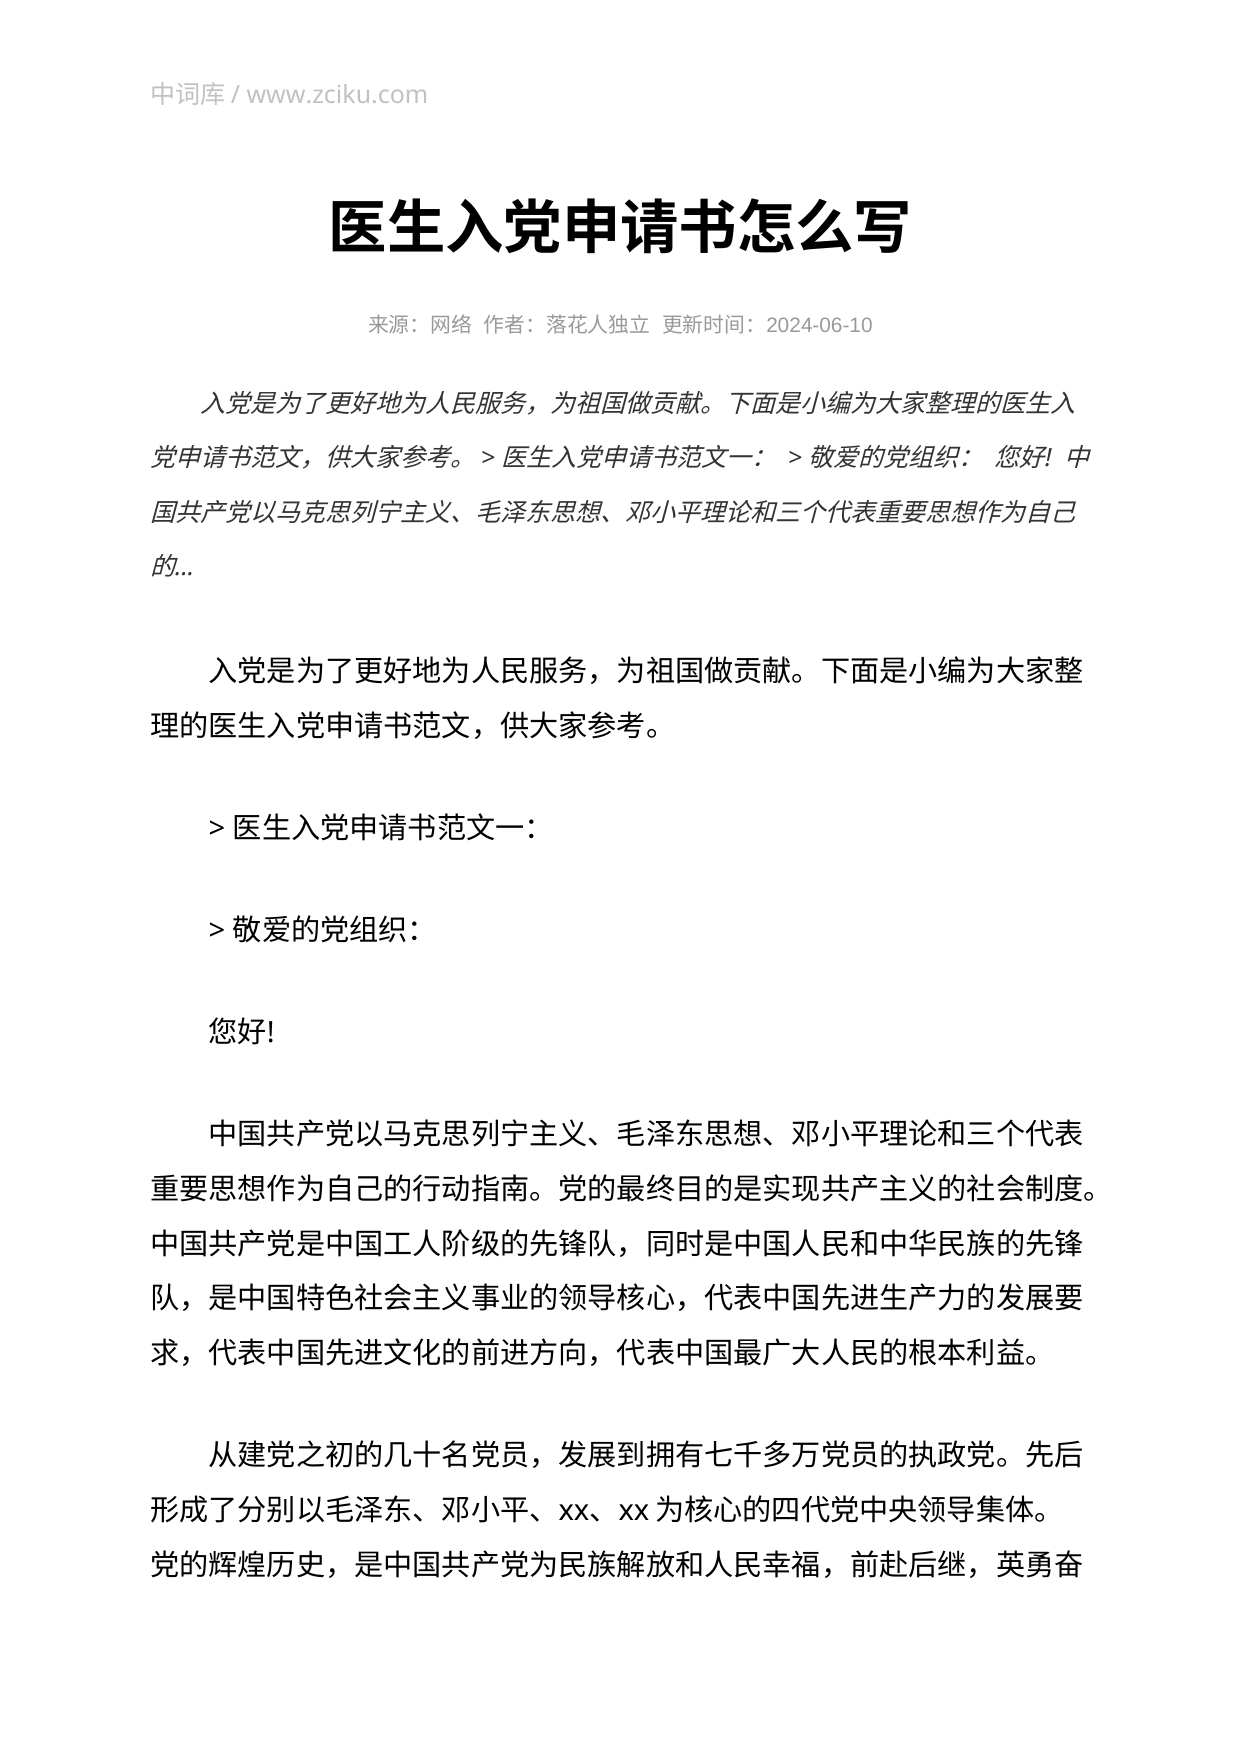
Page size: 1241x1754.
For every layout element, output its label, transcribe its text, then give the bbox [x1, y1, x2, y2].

text > 医生入党申请书范文一： [150, 804, 1090, 847]
text 入党是为了更好地为人民服务，为祖国做贡献。下面是小编为大家整理的医生入党申请书范文，供大家参考。 > 医生入党申请书范文一： > 敬爱的党组织： 您好! 中国共产党以马克思列宁主义、毛泽东思想、邓小平理论和三个代表重要思想作为自己的... [150, 383, 1090, 583]
text 来源：网络 作者：落花人独立 更新时间：2024-06-10 [150, 313, 1090, 337]
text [150, 1432, 1090, 1584]
text > 敬爱的党组织： [150, 906, 1090, 949]
text 您好! [150, 1008, 1090, 1051]
text 入党是为了更好地为人民服务，为祖国做贡献。下面是小编为大家整理的医生入党申请书范文，供大家参考。 [150, 648, 1090, 745]
subtitle 医生入党申请书怎么写 [150, 181, 1090, 266]
text 中国共产党以马克思列宁主义、毛泽东思想、邓小平理论和三个代表重要思想作为自己的行动指南。党的最终目的是实现共产主义的社会制度。中国共产党是中国工人阶级的先锋队，同时是中国人民和中华民族的先锋队，是中国特色社会主义事业的领导核心，代表中国先进生产力的发展要求，代表中国先进文化的前进方向，代表中国最广大人民的根本利益。 [150, 1110, 1090, 1372]
